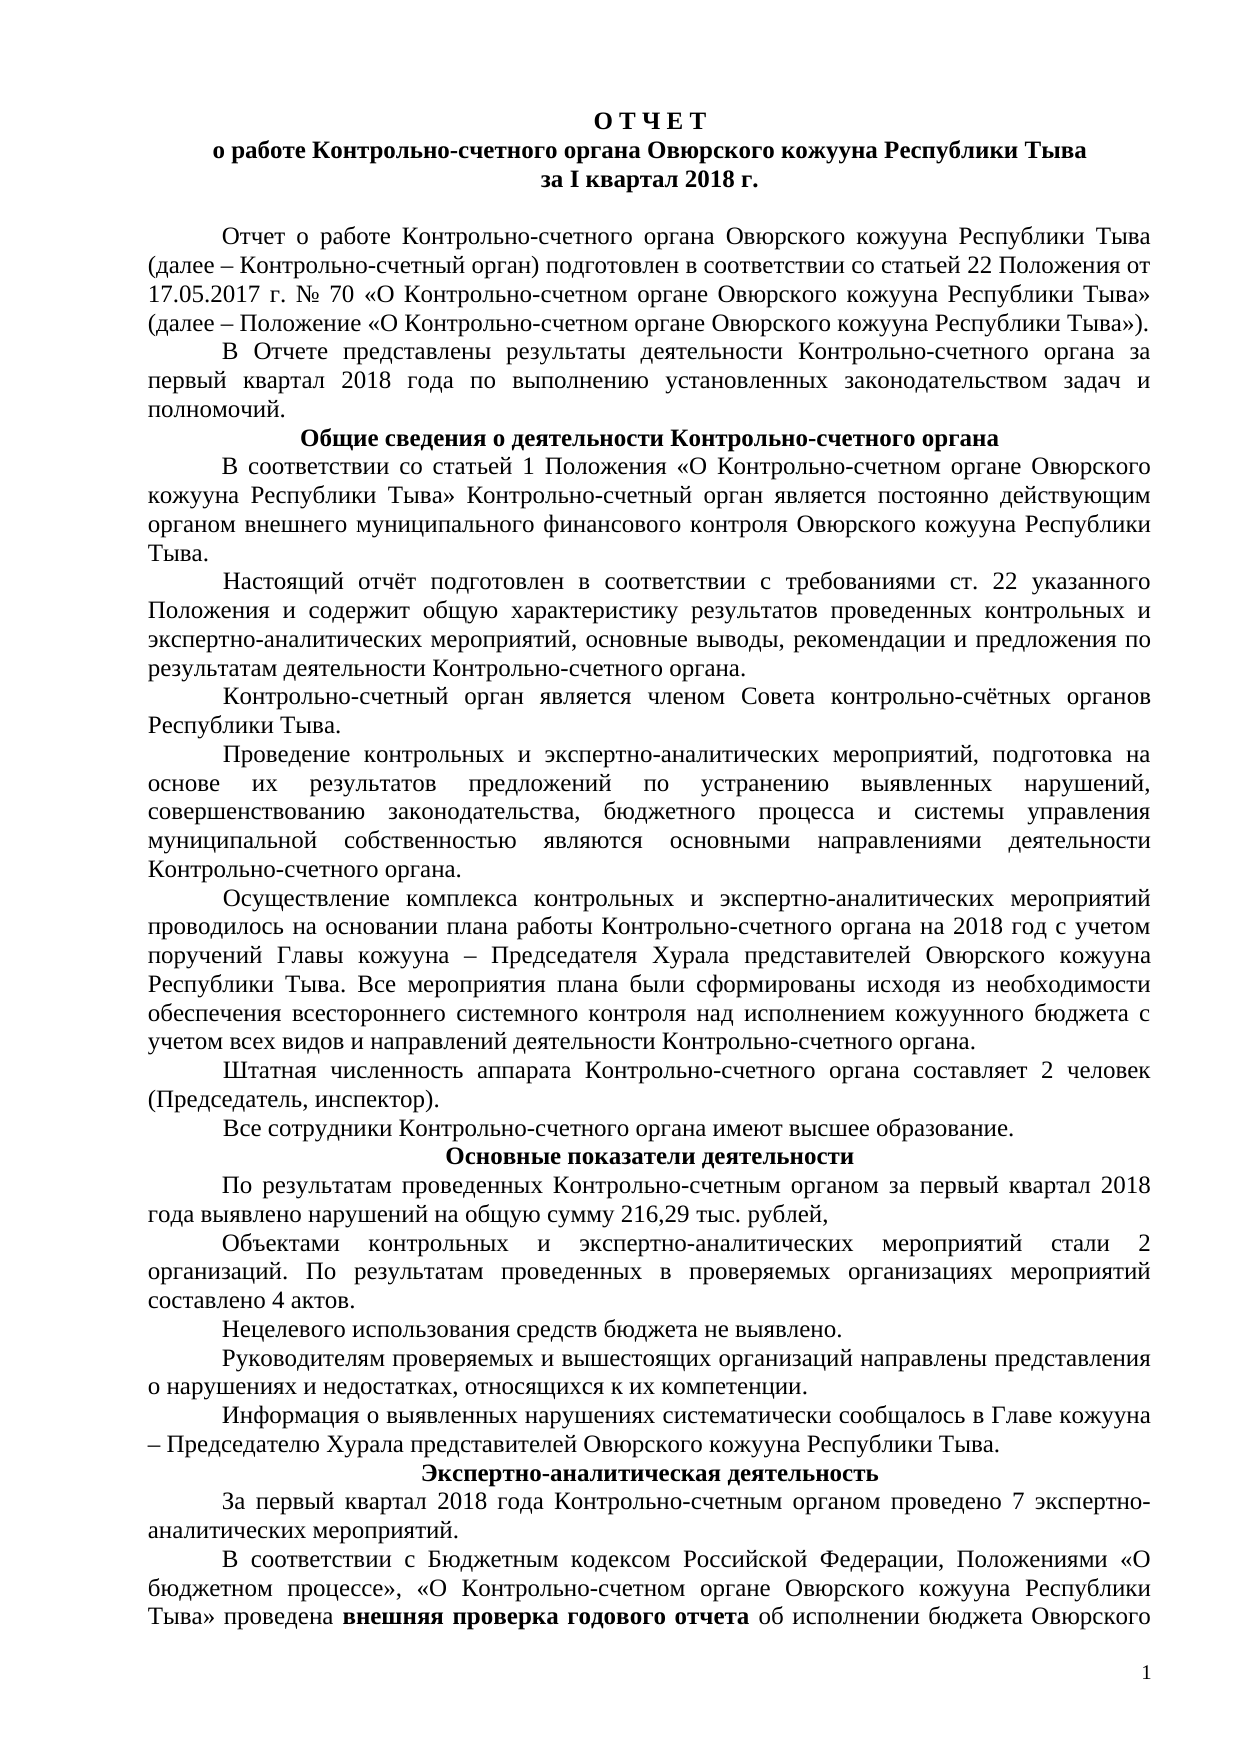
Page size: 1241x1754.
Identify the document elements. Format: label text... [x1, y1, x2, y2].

text Общие сведения о деятельности Контрольно-счетного органа [148, 423, 1152, 451]
text В соответствии со статьей 1 Положения «О Контрольно-счетном органе Овюрского кожууна Республики Тыва» Контрольно-счетный орган является постоянно действующим органом внешнего муниципального финансового контроля Овюрского кожууна Республики Тыва. [148, 451, 1152, 566]
text о работе Контрольно-счетного органа Овюрского кожууна Республики Тыва [148, 135, 1152, 164]
list Экспертно-аналитическая деятельность [148, 1458, 1152, 1486]
text Осуществление комплекса контрольных и экспертно-аналитических мероприятий проводилось на основании плана работы Контрольно-счетного органа на 2018 год с учетом поручений Главы кожууна – Председателя Хурала представителей Овюрского кожууна Республики Тыва. Все мероприятия плана были сформированы исходя из необходимости обеспечения всестороннего системного контроля над исполнением кожуунного бюджета с учетом всех видов и направлений деятельности Контрольно-счетного органа. [148, 883, 1152, 1055]
text Объектами контрольных и экспертно-аналитических мероприятий стали 2 организаций. По результатам проведенных в проверяемых организациях мероприятий составлено 4 актов. [148, 1228, 1152, 1314]
text Руководителям проверяемых и вышестоящих организаций направлены представления о нарушениях и недостатках, относящихся к их компетенции. [148, 1343, 1152, 1400]
text По результатам проведенных Контрольно-счетным органом за первый квартал 2018 года выявлено нарушений на общую сумму 216,29 тыс. рублей, [148, 1170, 1152, 1228]
text Основные показатели деятельности [148, 1141, 1152, 1170]
text за I квартал 2018 г. [148, 164, 1152, 193]
text Настоящий отчёт подготовлен в соответствии с требованиями ст. 22 указанного Положения и содержит общую характеристику результатов проведенных контрольных и экспертно-аналитических мероприятий, основные выводы, рекомендации и предложения по результатам деятельности Контрольно-счетного органа. [148, 566, 1152, 681]
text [148, 1544, 1152, 1630]
text Проведение контрольных и экспертно-аналитических мероприятий, подготовка на основе их результатов предложений по устранению выявленных нарушений, совершенствованию законодательства, бюджетного процесса и системы управления муниципальной собственностью являются основными направлениями деятельности Контрольно-счетного органа. [148, 739, 1152, 883]
text Информация о выявленных нарушениях систематически сообщалось в Главе кожууна – Председателю Хурала представителей Овюрского кожууна Республики Тыва. [148, 1400, 1152, 1458]
text О Т Ч Е Т [148, 106, 1152, 135]
text Все сотрудники Контрольно-счетного органа имеют высшее образование. [148, 1113, 1152, 1141]
text В Отчете представлены результаты деятельности Контрольно-счетного органа за первый квартал 2018 года по выполнению установленных законодательством задач и полномочий. [148, 336, 1152, 423]
text Отчет о работе Контрольно-счетного органа Овюрского кожууна Республики Тыва (далее – Контрольно-счетный орган) подготовлен в соответствии со статьей 22 Положения от 17.05.2017 г. № 70 «О Контрольно-счетном органе Овюрского кожууна Республики Тыва» (далее – Положение «О Контрольно-счетном органе Овюрского кожууна Республики Тыва»). [148, 221, 1152, 336]
text За первый квартал 2018 года Контрольно-счетным органом проведено 7 экспертно-аналитических мероприятий. [148, 1486, 1152, 1544]
text Нецелевого использования средств бюджета не выявлено. [148, 1314, 1152, 1343]
text Штатная численность аппарата Контрольно-счетного органа составляет 2 человек (Председатель, инспектор). [148, 1055, 1152, 1113]
text Контрольно-счетный орган является членом Совета контрольно-счётных органов Республики Тыва. [148, 681, 1152, 739]
